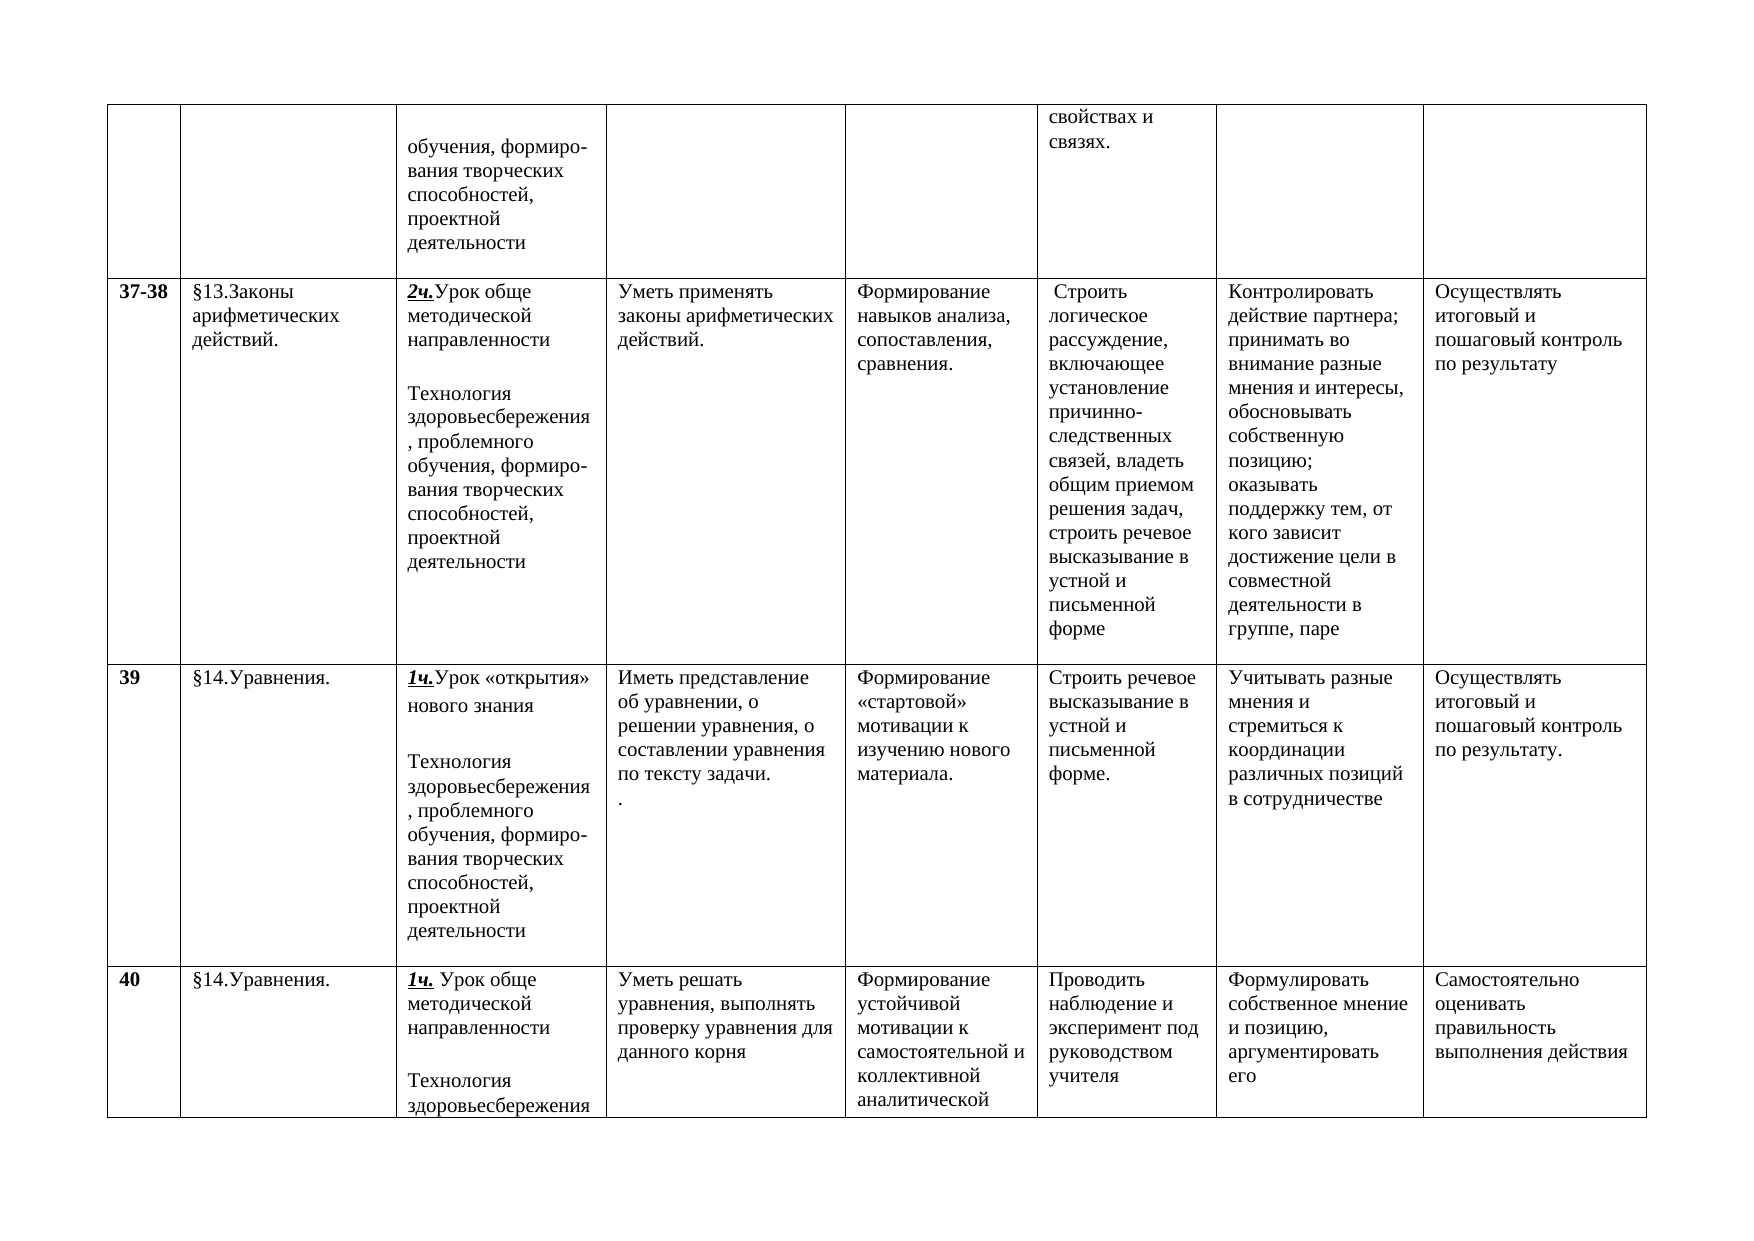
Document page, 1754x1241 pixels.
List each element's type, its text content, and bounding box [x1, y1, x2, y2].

table_cell Контролировать действие партнера; принимать во внимание разные мнения и интересы, обосновывать собственную позицию; оказывать поддержку тем, от кого зависит достижение цели в совместной деятельности в группе, паре [1217, 279, 1423, 664]
table_cell §14.Уравнения. [181, 967, 396, 1117]
table_cell Формирование «стартовой» мотивации к изучению нового материала. [846, 665, 1037, 966]
table_cell 40 [108, 967, 180, 1117]
table_cell §13.Законы арифметических действий. [181, 279, 396, 664]
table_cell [1424, 967, 1646, 1117]
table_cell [846, 967, 1037, 1117]
table_cell Строить речевое высказывание в устной и письменной форме. [1038, 665, 1216, 966]
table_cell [607, 967, 845, 1117]
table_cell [1038, 967, 1216, 1117]
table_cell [1424, 105, 1646, 278]
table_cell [846, 105, 1037, 278]
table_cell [1217, 105, 1423, 278]
table_cell Осуществлять итоговый и пошаговый контроль по результату. [1424, 665, 1646, 966]
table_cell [397, 105, 606, 278]
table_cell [1038, 105, 1216, 278]
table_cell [1217, 967, 1423, 1117]
table_cell Формирование навыков анализа, сопоставления, сравнения. [846, 279, 1037, 664]
table_cell Учитывать разные мнения и стремиться к координации различных позиций в сотрудничестве [1217, 665, 1423, 966]
table_cell §14.Уравнения. [181, 665, 396, 966]
table_cell Уметь применять законы арифметических действий. [607, 279, 845, 664]
table_cell Иметь представление об уравнении, о решении уравнения, о составлении уравнения по тексту задачи. . [607, 665, 845, 966]
table_cell 39 [108, 665, 180, 966]
table_cell 36 [108, 105, 180, 278]
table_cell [397, 967, 606, 1117]
table_cell 2ч.Урок обще методической направленности Технология здоровьесбережения, проблемного обучения, формирования творческих способностей, проектной деятельности [397, 279, 606, 664]
table_cell 37-38 [108, 279, 180, 664]
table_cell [181, 105, 396, 278]
table_cell Осуществлять итоговый и пошаговый контроль по результату [1424, 279, 1646, 664]
table_cell 1ч.Урок «открытия» нового знания Технология здоровьесбережения, проблемного обучения, формирования творческих способностей, проектной деятельности [397, 665, 606, 966]
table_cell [607, 105, 845, 278]
table_cell Строить логическое рассуждение, включающее установление причинно-следственных связей, владеть общим приемом решения задач, строить речевое высказывание в устной и письменной форме [1038, 279, 1216, 664]
